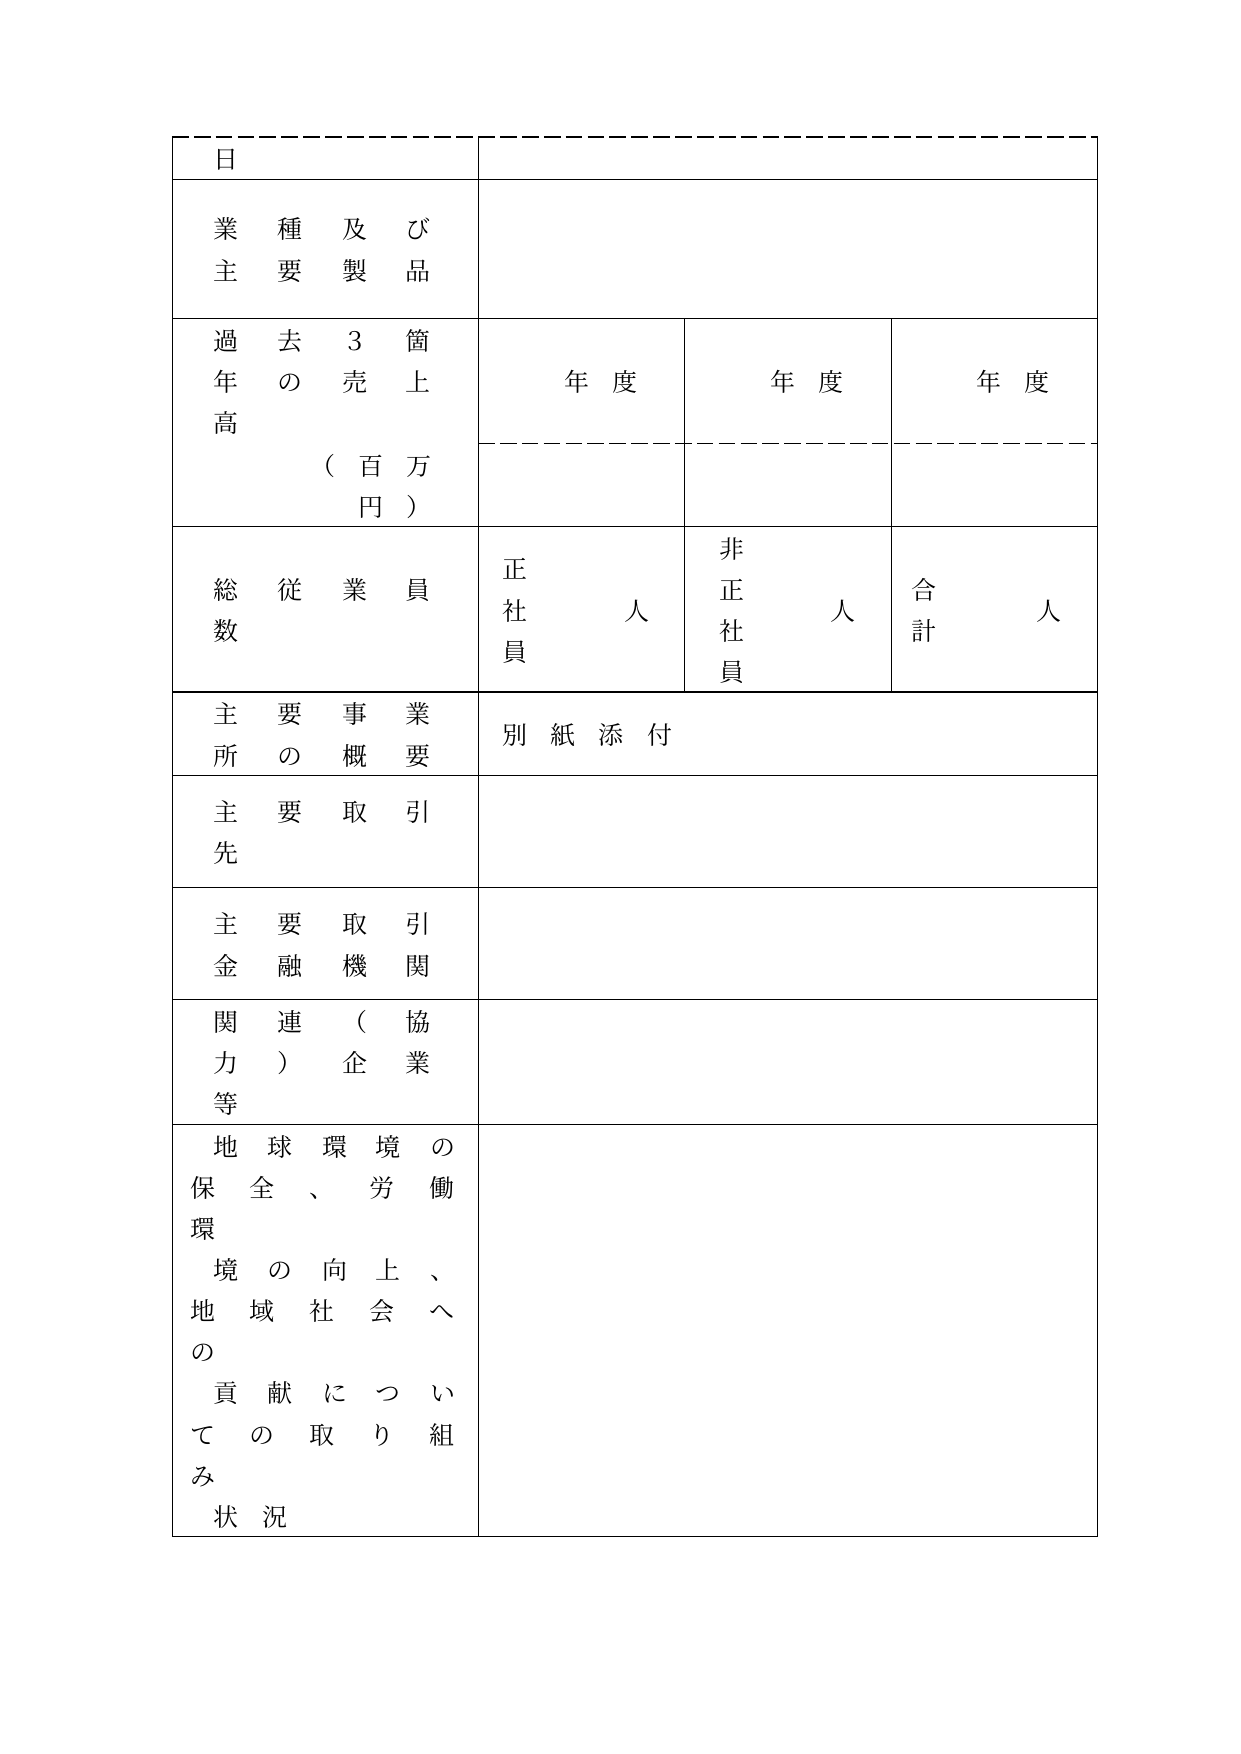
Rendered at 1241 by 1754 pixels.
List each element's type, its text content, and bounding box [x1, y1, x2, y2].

table_cell [892, 443, 1097, 526]
table_cell 人 [582, 527, 684, 691]
table_cell [479, 1125, 1097, 1536]
table_cell 総従業員数 [173, 527, 478, 691]
table_cell [479, 180, 1097, 318]
table_cell 主要事業所の概要 [173, 693, 478, 775]
table_cell 設立年月日 [173, 136, 478, 178]
table_cell [479, 1000, 1097, 1124]
table_cell 年度 [892, 319, 1097, 442]
table_cell [479, 776, 1097, 887]
table_cell 別紙添付 [479, 693, 1097, 775]
table_cell 年度 [479, 319, 684, 442]
table_cell 業種及び主要製品 [173, 180, 478, 318]
table_cell [479, 136, 1097, 178]
table_cell 人 [994, 527, 1097, 691]
table_cell （百万円） [173, 443, 478, 526]
table_cell 人 [804, 527, 891, 691]
table_cell 主要取引先 [173, 776, 478, 887]
table_cell 地球環境の保全、労働環 境の向上、地域社会への 貢献についての取り組み 状況 [173, 1125, 478, 1536]
table_cell [479, 443, 684, 526]
table_cell [685, 443, 891, 526]
table_cell 主要取引金融機関 [173, 888, 478, 999]
table_cell 過去３箇年の売上高 [173, 319, 478, 442]
table_cell [479, 888, 1097, 999]
table_cell 非正社員 [685, 527, 803, 691]
table_cell 関連（協力）企業等 [173, 1000, 478, 1124]
table_cell 合計 [892, 527, 994, 691]
table_cell 正社員 [479, 527, 582, 691]
table_cell 年度 [685, 319, 891, 442]
